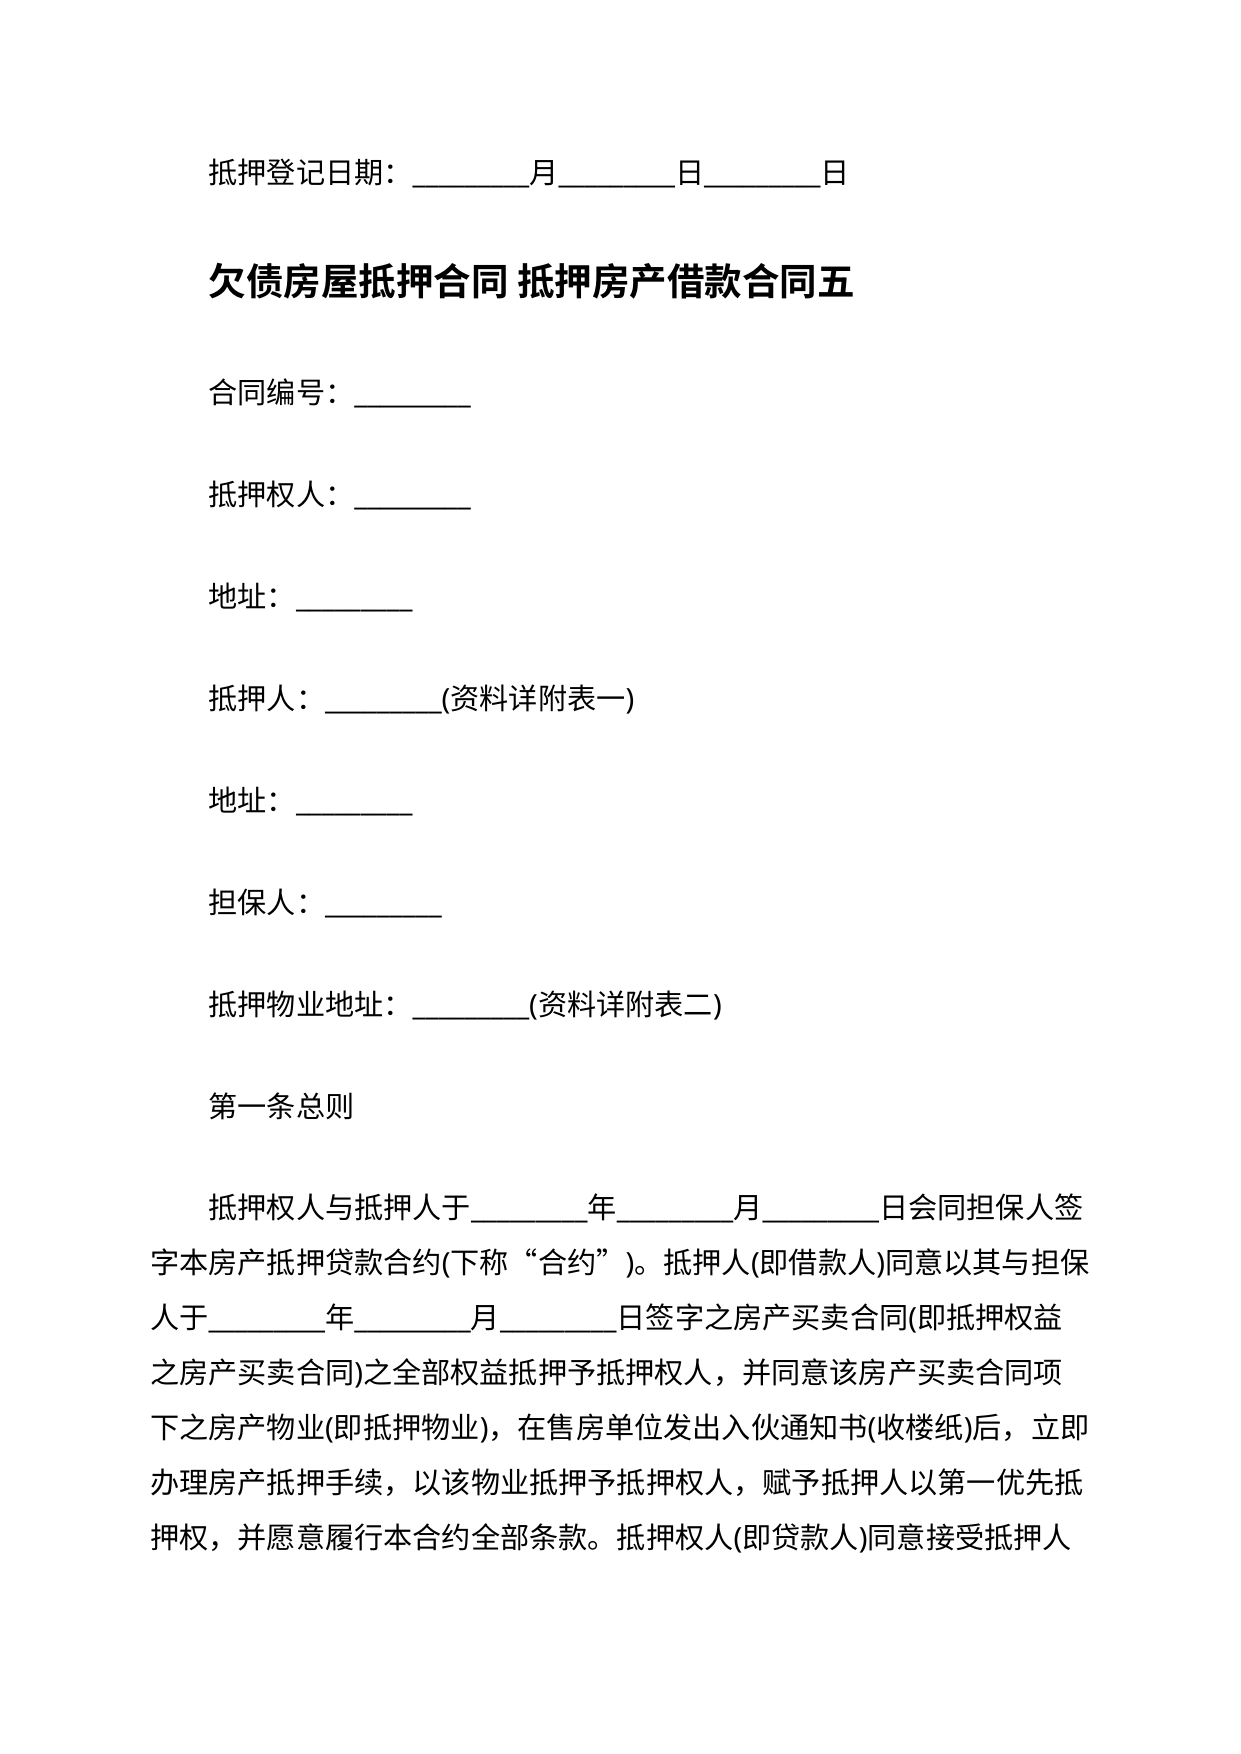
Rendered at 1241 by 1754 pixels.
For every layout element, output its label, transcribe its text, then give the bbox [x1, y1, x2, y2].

text 担保人：_________ [150, 879, 1090, 922]
text 抵押人：_________(资料详附表一) [150, 675, 1090, 718]
text 地址：_________ [150, 777, 1090, 820]
text 第一条总则 [150, 1083, 1090, 1126]
text 抵押物业地址：_________(资料详附表二) [150, 981, 1090, 1024]
text 欠债房屋抵押合同 抵押房产借款合同五 [150, 252, 1090, 306]
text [150, 1185, 1090, 1557]
text 合同编号：_________ [150, 369, 1090, 412]
text 抵押登记日期：_________月_________日_________日 [150, 150, 1090, 192]
text 抵押权人：_________ [150, 471, 1090, 514]
text 地址：_________ [150, 573, 1090, 616]
